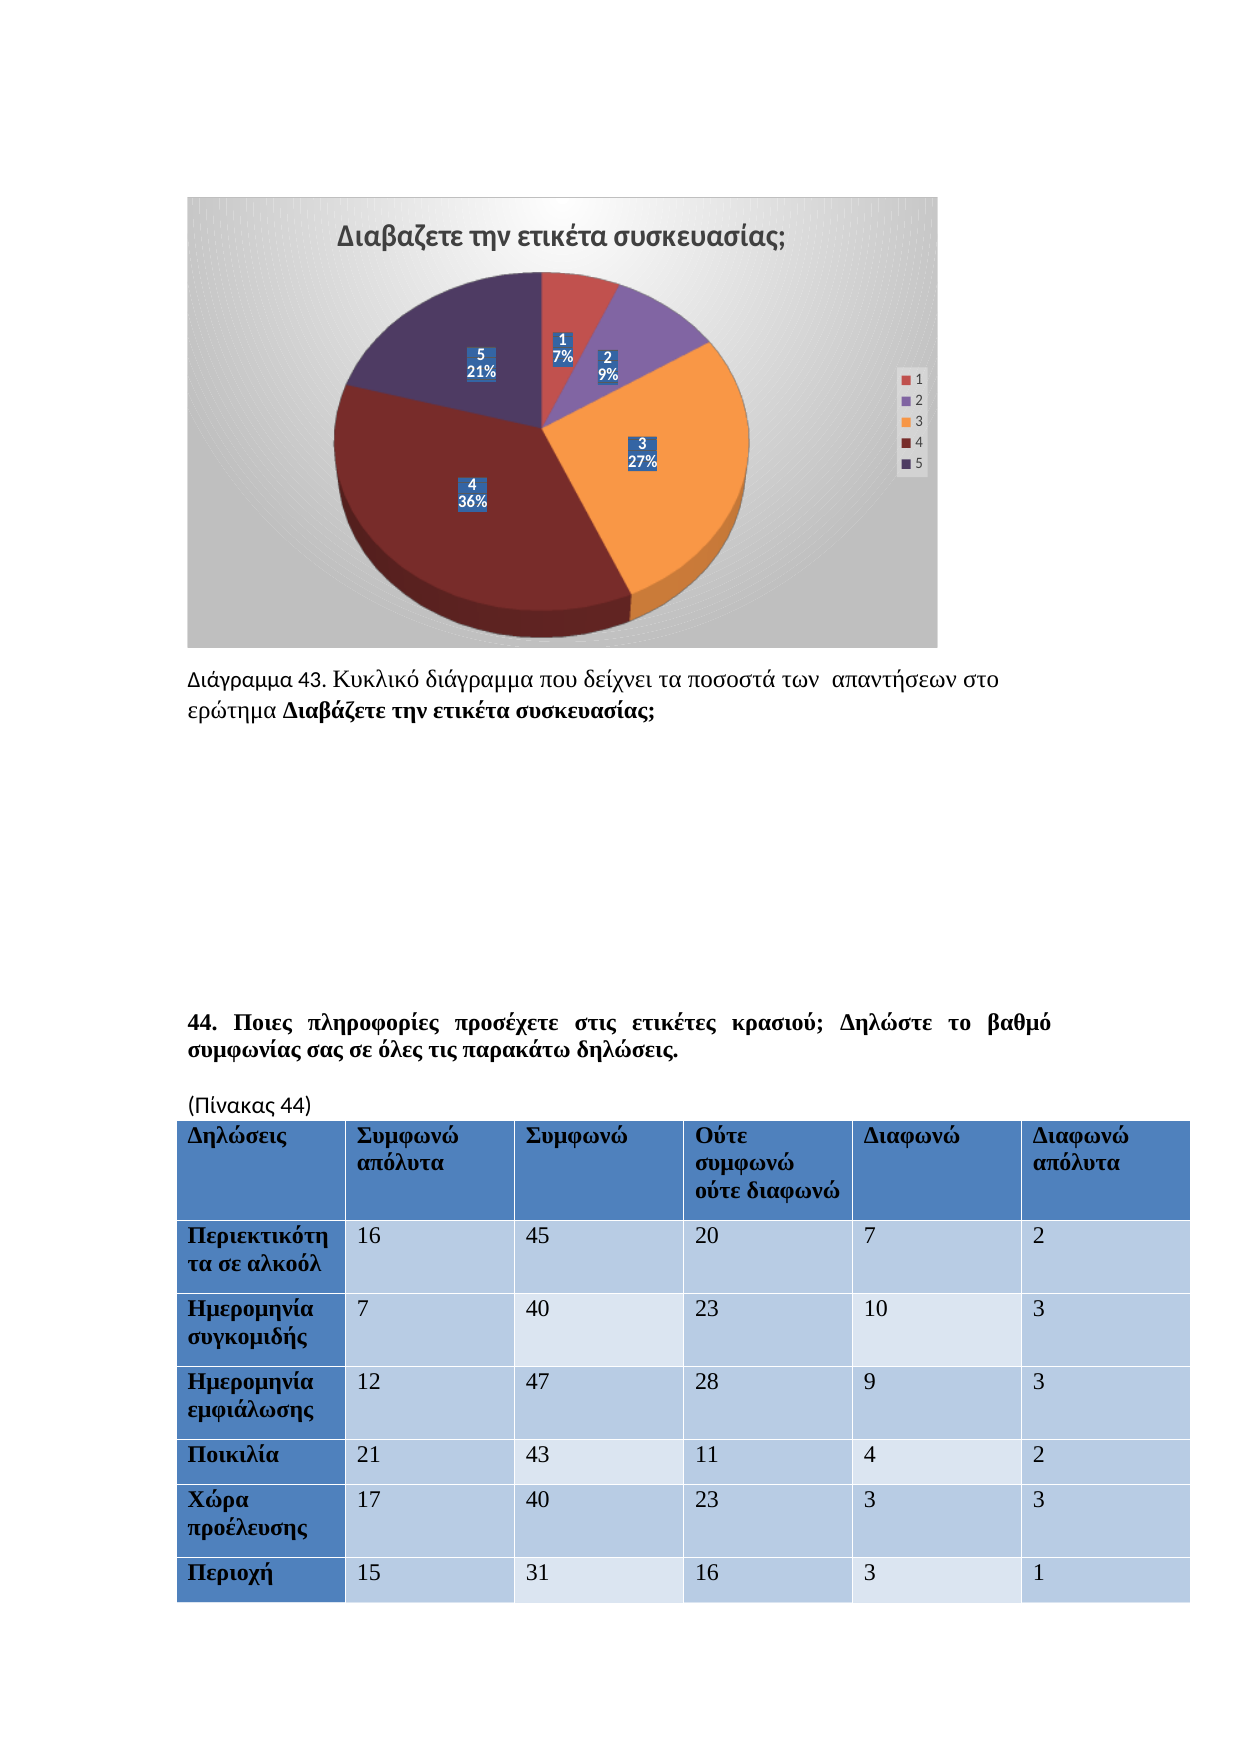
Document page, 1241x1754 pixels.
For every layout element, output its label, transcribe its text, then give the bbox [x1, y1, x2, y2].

table_cell Ημερομηνία συγκομιδής [177, 1294, 345, 1366]
table_header Ούτε συμφωνώ ούτε διαφωνώ [684, 1121, 852, 1220]
table_cell 20 [684, 1221, 852, 1293]
table_cell 17 [346, 1485, 514, 1557]
table_cell 23 [684, 1485, 852, 1557]
table_cell 16 [684, 1558, 852, 1602]
text 44. Ποιες πληροφορίες προσέχετε στις ετικέτες κρασιού; Δηλώστε το βαθμό συμφωνίας σας σε όλες τις παρακάτω δηλώσεις. [187, 1008, 1053, 1063]
text (Πίνακας 44) [187, 1090, 1053, 1120]
table_cell 3 [1022, 1485, 1190, 1557]
table_cell Χώρα προέλευσης [177, 1485, 345, 1557]
table_cell 11 [684, 1440, 852, 1484]
table_cell 2 [1022, 1440, 1190, 1484]
text Διάγραμμα 43. Κυκλικό διάγραμμα που δείχνει τα ποσοστά των απαντήσεων στο ερώτημα Διαβάζετε την ετικέτα συσκευασίας; [187, 664, 1053, 724]
table_cell 47 [515, 1367, 683, 1439]
table_cell 4 [853, 1440, 1021, 1484]
table_cell 1 [1022, 1558, 1190, 1602]
table_cell 10 [853, 1294, 1021, 1366]
table_cell Περιοχή παραγωγής [177, 1558, 345, 1602]
table_header Δηλώσεις [177, 1121, 345, 1220]
table_cell 23 [684, 1294, 852, 1366]
table_cell Περιεκτικότητα σε αλκοόλ [177, 1221, 345, 1293]
table_cell Ποικιλία [177, 1440, 345, 1484]
table_cell 3 [1022, 1367, 1190, 1439]
table_header Συμφωνώ [515, 1121, 683, 1220]
table_cell 45 [515, 1221, 683, 1293]
table_cell 9 [853, 1367, 1021, 1439]
table_cell 40 [515, 1294, 683, 1366]
table_cell 28 [684, 1367, 852, 1439]
table_cell 7 [346, 1294, 514, 1366]
table_header Διαφωνώ [853, 1121, 1021, 1220]
table_cell 12 [346, 1367, 514, 1439]
table_cell 3 [853, 1485, 1021, 1557]
table_cell 43 [515, 1440, 683, 1484]
table_cell 3 [853, 1558, 1021, 1602]
table_header Συμφωνώ απόλυτα [346, 1121, 514, 1220]
table_cell 3 [1022, 1294, 1190, 1366]
table_cell 21 [346, 1440, 514, 1484]
table_cell 15 [346, 1558, 514, 1602]
table_cell 7 [853, 1221, 1021, 1293]
table_cell 2 [1022, 1221, 1190, 1293]
table_cell 40 [515, 1485, 683, 1557]
table_cell Ημερομηνία εμφιάλωσης [177, 1367, 345, 1439]
table_cell 16 [346, 1221, 514, 1293]
table_cell 31 [515, 1558, 683, 1602]
table_header Διαφωνώ απόλυτα [1022, 1121, 1190, 1220]
